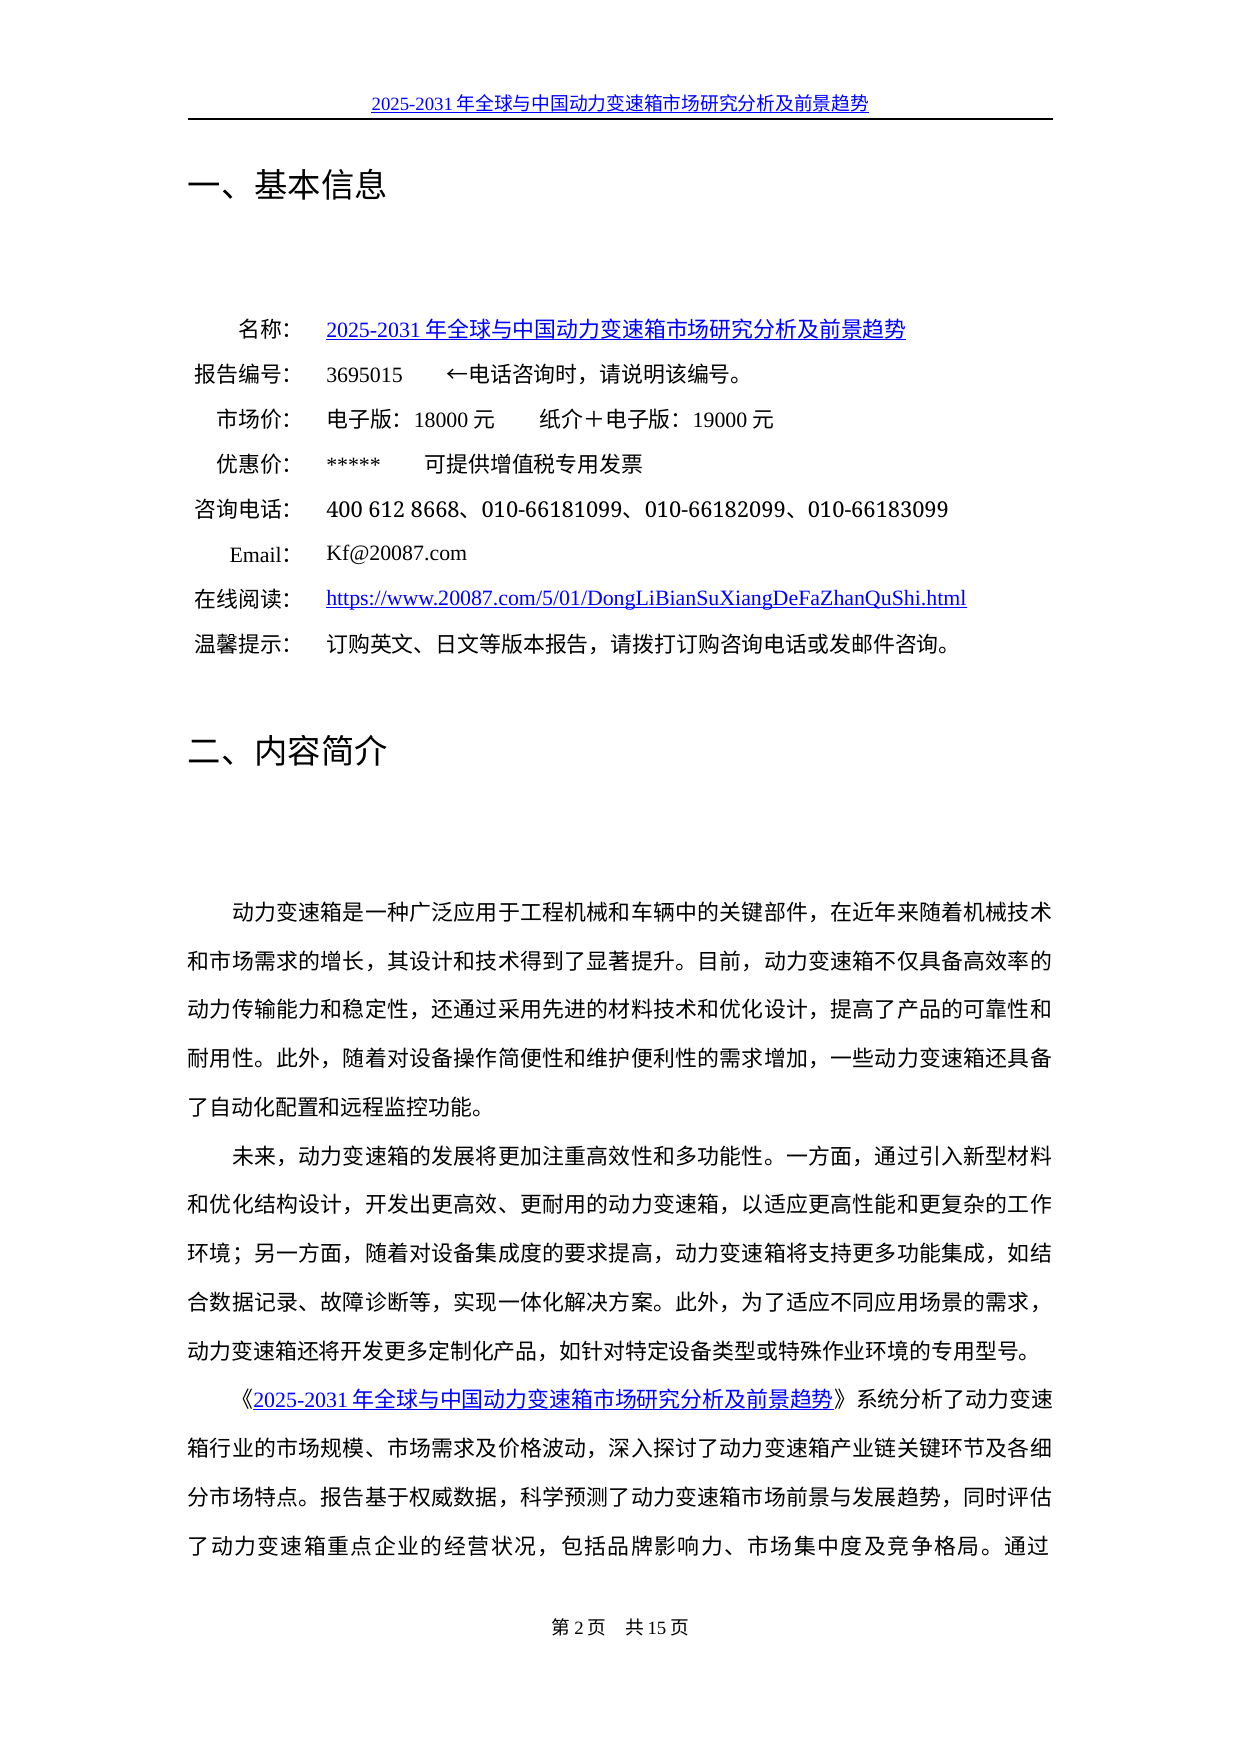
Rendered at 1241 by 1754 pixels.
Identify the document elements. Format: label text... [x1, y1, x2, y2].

table_cell 电子版：18000 元 纸介＋电子版：19000 元 [315, 402, 1073, 447]
table_cell Kf@20087.com [315, 537, 1073, 582]
table_cell ***** 可提供增值税专用发票 [315, 447, 1073, 492]
table_cell 3695015 ←电话咨询时，请说明该编号。 [315, 357, 1073, 402]
table_cell 在线阅读： [167, 582, 315, 627]
table_cell 咨询电话： [167, 492, 315, 537]
table_cell 市场价： [167, 402, 315, 447]
table_cell [315, 582, 1073, 627]
table_header 2025-2031年全球与中国动力变速箱市场研究分析及前景趋势 [315, 312, 1073, 357]
table_cell 报告编号： [167, 357, 315, 402]
table_cell 400 612 8668、010-66181099、010-66182099、010-66183099 [315, 492, 1073, 537]
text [187, 894, 1053, 1561]
title 二、内容简介 [187, 717, 1053, 782]
table_cell 订购英文、日文等版本报告，请拨打订购咨询电话或发邮件咨询。 [315, 627, 1073, 672]
table_cell Email： [167, 537, 315, 582]
table_cell 优惠价： [167, 447, 315, 492]
table_header 名称： [167, 312, 315, 357]
title 一、基本信息 [187, 150, 1053, 215]
table_cell 温馨提示： [167, 627, 315, 672]
